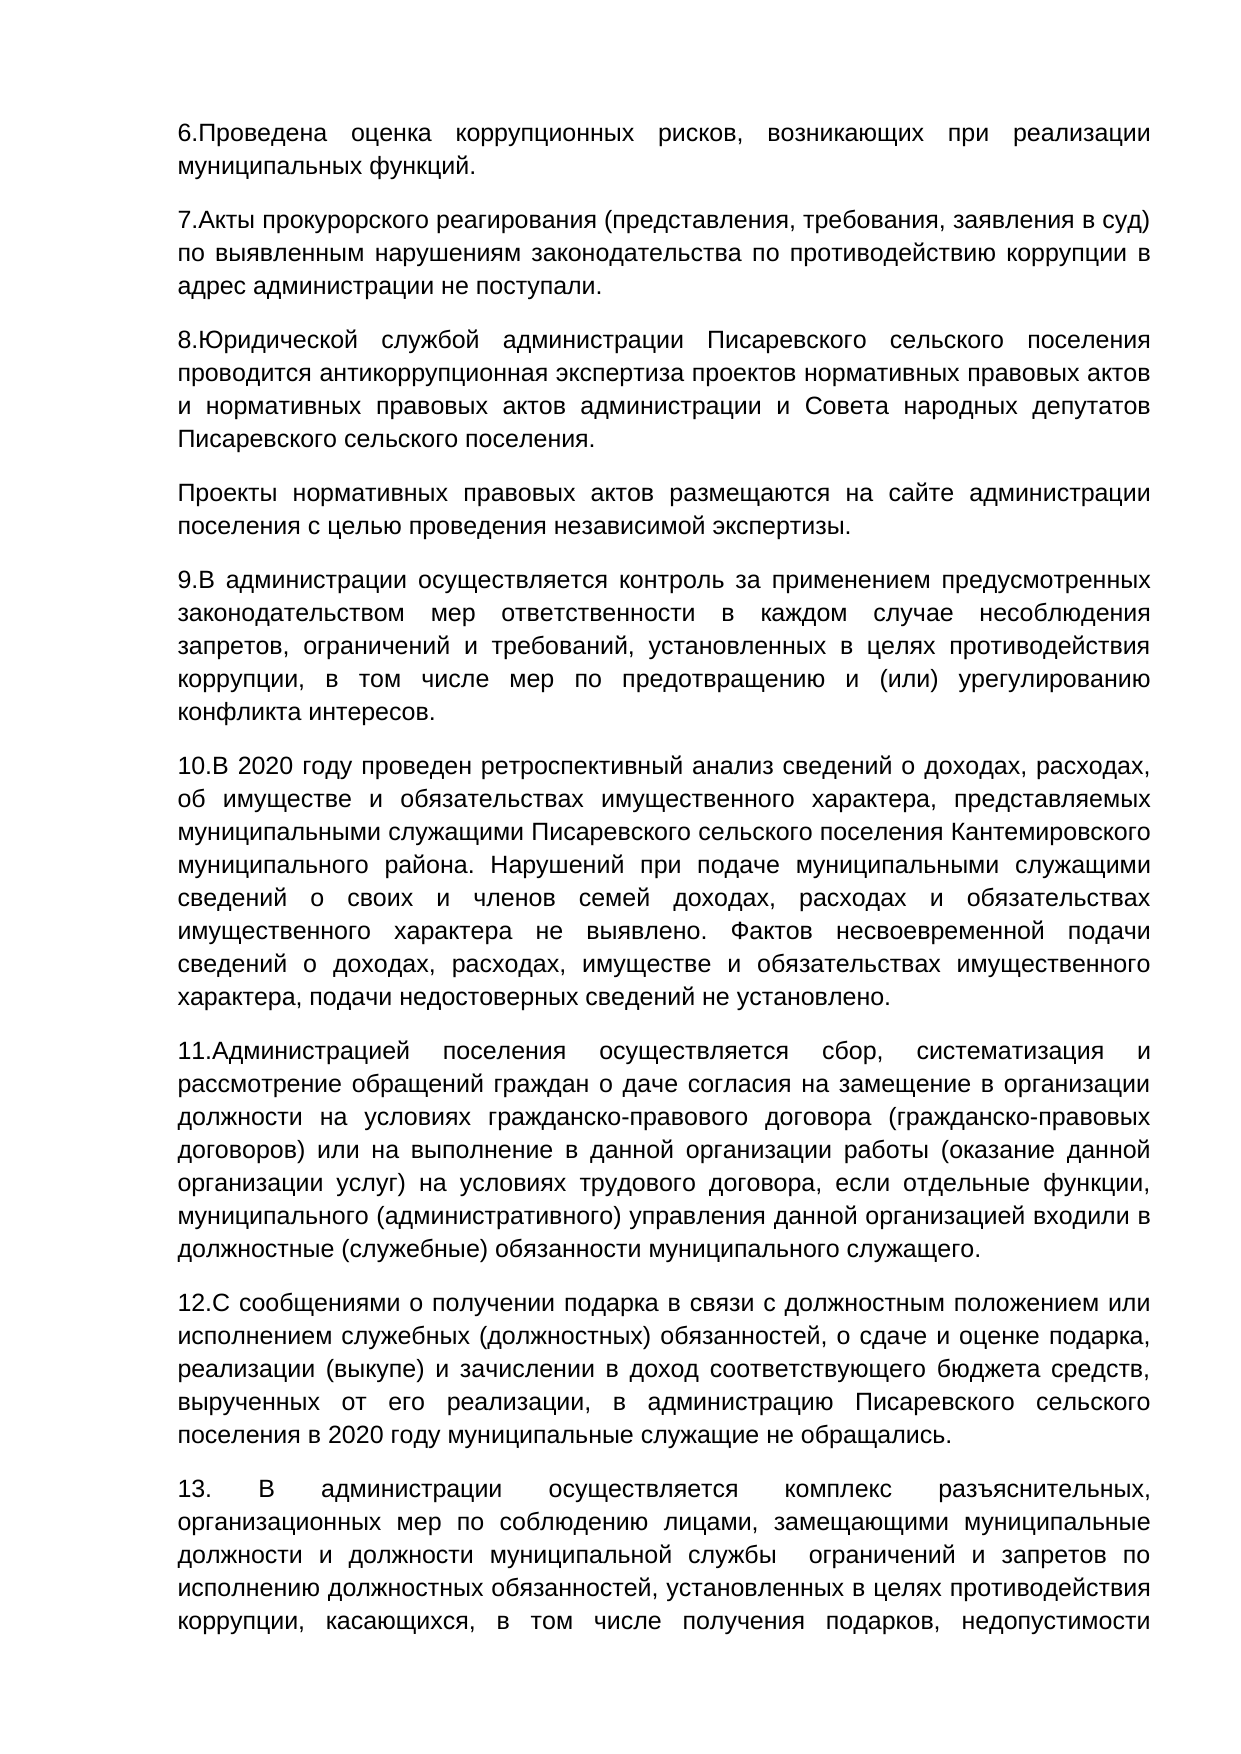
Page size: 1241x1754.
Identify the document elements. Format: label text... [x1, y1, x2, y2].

text 8.Юридической службой администрации Писаревского сельского поселения проводится антикоррупционная экспертиза проектов нормативных правовых актов и нормативных правовых актов администрации и Совета народных депутатов Писаревского сельского поселения. [177, 325, 1152, 453]
text 12.С сообщениями о получении подарка в связи с должностным положением или исполнением служебных (должностных) обязанностей, о сдаче и оценке подарка, реализации (выкупе) и зачислении в доход соответствующего бюджета средств, вырученных от его реализации, в администрацию Писаревского сельского поселения в 2020 году муниципальные служащие не обращались. [177, 1288, 1152, 1448]
text 11.Администрацией поселения осуществляется сбор, систематизация и рассмотрение обращений граждан о даче согласия на замещение в организации должности на условиях гражданско-правового договора (гражданско-правовых договоров) или на выполнение в данной организации работы (оказание данной организации услуг) на условиях трудового договора, если отдельные функции, муниципального (административного) управления данной организацией входили в должностные (служебные) обязанности муниципального служащего. [177, 1036, 1152, 1262]
text Проекты нормативных правовых актов размещаются на сайте администрации поселения с целью проведения независимой экспертизы. [177, 478, 1152, 539]
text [177, 1473, 1152, 1634]
text 10.В 2020 году проведен ретроспективный анализ сведений о доходах, расходах, об имуществе и обязательствах имущественного характера, представляемых муниципальными служащими Писаревского сельского поселения Кантемировского муниципального района. Нарушений при подаче муниципальными служащими сведений о своих и членов семей доходах, расходах и обязательствах имущественного характера не выявлено. Фактов несвоевременной подачи сведений о доходах, расходах, имуществе и обязательствах имущественного характера, подачи недостоверных сведений не установлено. [177, 751, 1152, 1011]
text 6.Проведена оценка коррупционных рисков, возникающих при реализации муниципальных функций. [177, 118, 1152, 180]
text 7.Акты прокурорского реагирования (представления, требования, заявления в суд) по выявленным нарушениям законодательства по противодействию коррупции в адрес администрации не поступали. [177, 205, 1152, 300]
text 9.В администрации осуществляется контроль за применением предусмотренных законодательством мер ответственности в каждом случае несоблюдения запретов, ограничений и требований, установленных в целях противодействия коррупции, в том числе мер по предотвращению и (или) урегулированию конфликта интересов. [177, 565, 1152, 726]
